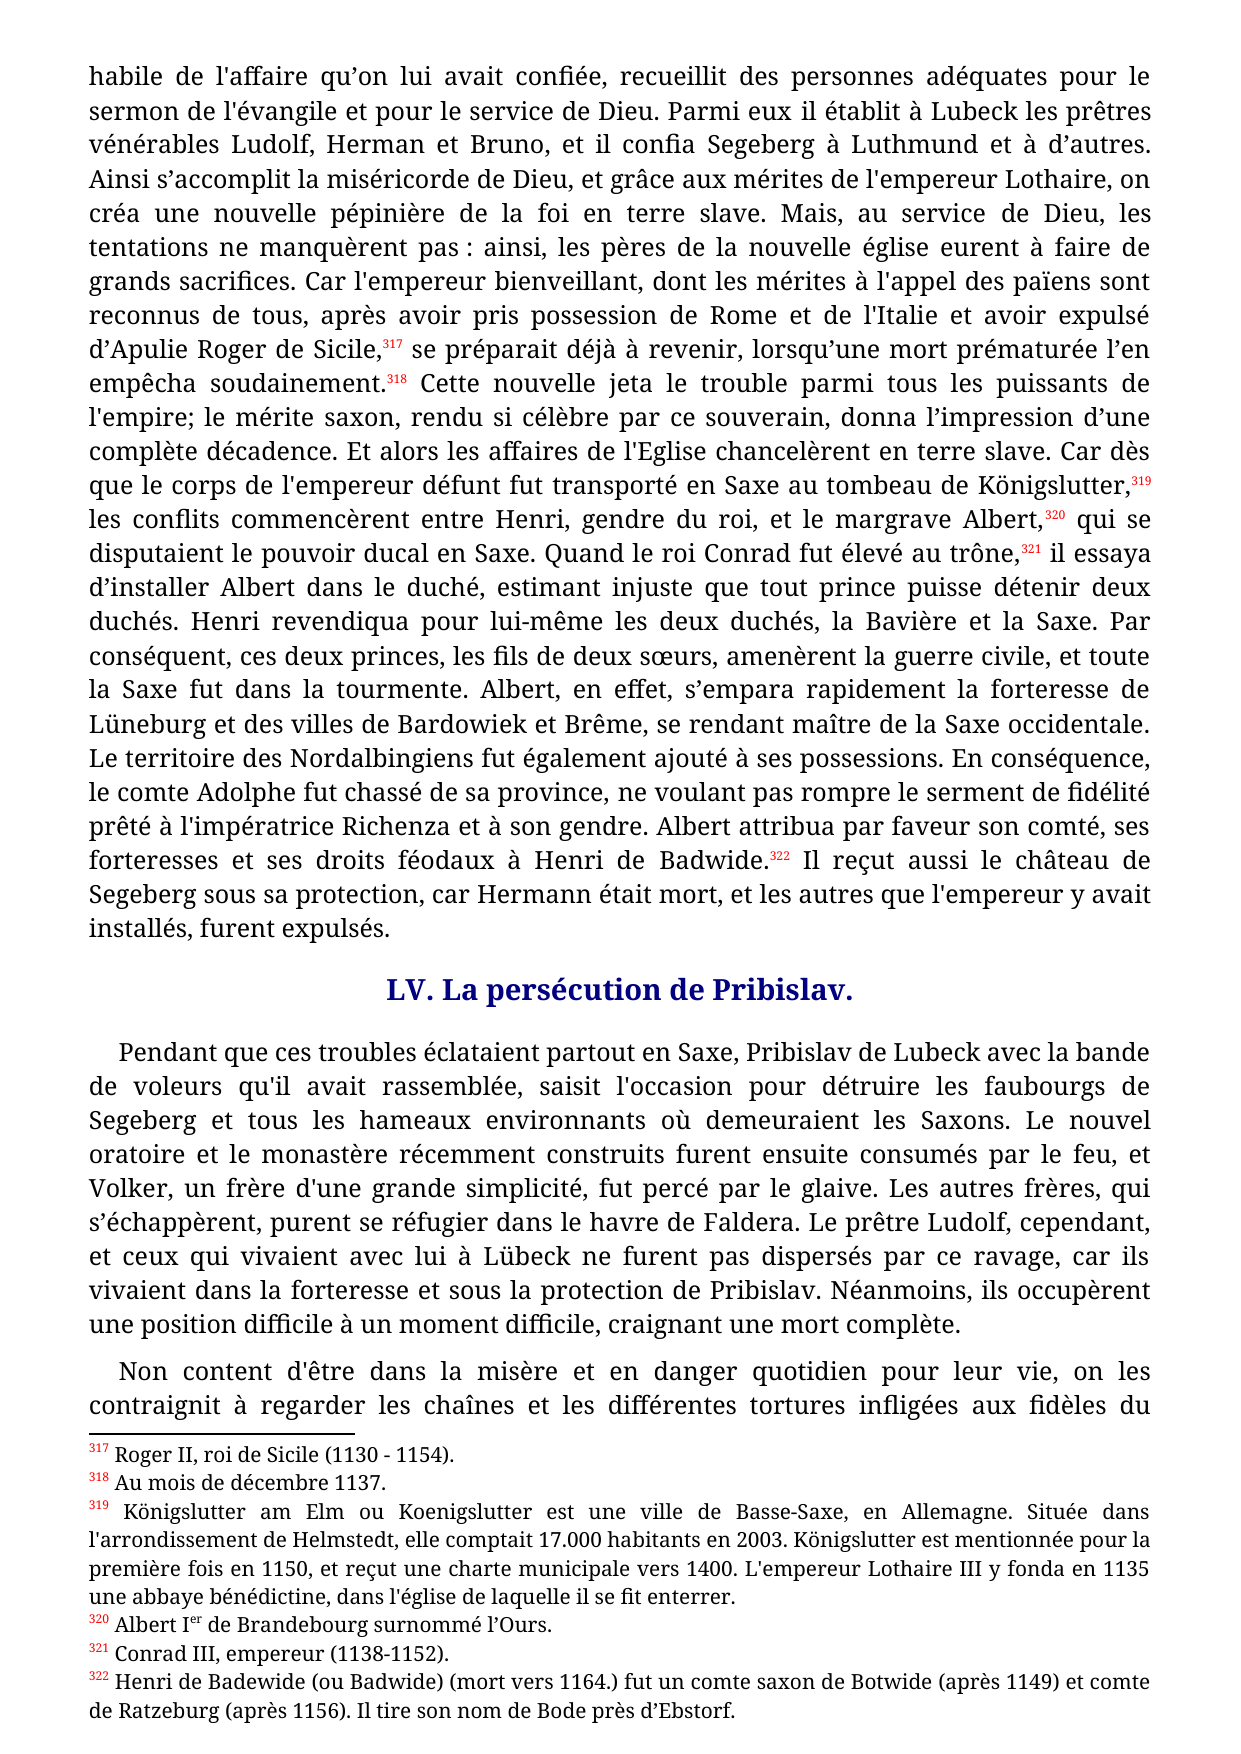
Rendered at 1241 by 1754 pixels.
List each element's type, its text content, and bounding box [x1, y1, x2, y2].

subtitle LV. La persécution de Pribislav. [89, 970, 1152, 1009]
text Pendant que ces troubles éclataient partout en Saxe, Pribislav de Lubeck avec la bande de voleurs qu'il avait rassemblée, saisit l'occasion pour détruire les faubourgs de Segeberg et tous les hameaux environnants où demeuraient les Saxons. Le nouvel oratoire et le monastère récemment construits furent ensuite consumés par le feu, et Volker, un frère d'une grande simplicité, fut percé par le glaive. Les autres frères, qui s’échappèrent, purent se réfugier dans le havre de Faldera. Le prêtre Ludolf, cependant, et ceux qui vivaient avec lui à Lübeck ne furent pas dispersés par ce ravage, car ils vivaient dans la forteresse et sous la protection de Pribislav. Néanmoins, ils occupèrent une position difficile à un moment difficile, craignant une mort complète. [89, 1034, 1152, 1341]
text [89, 59, 1152, 945]
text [89, 1353, 1152, 1422]
